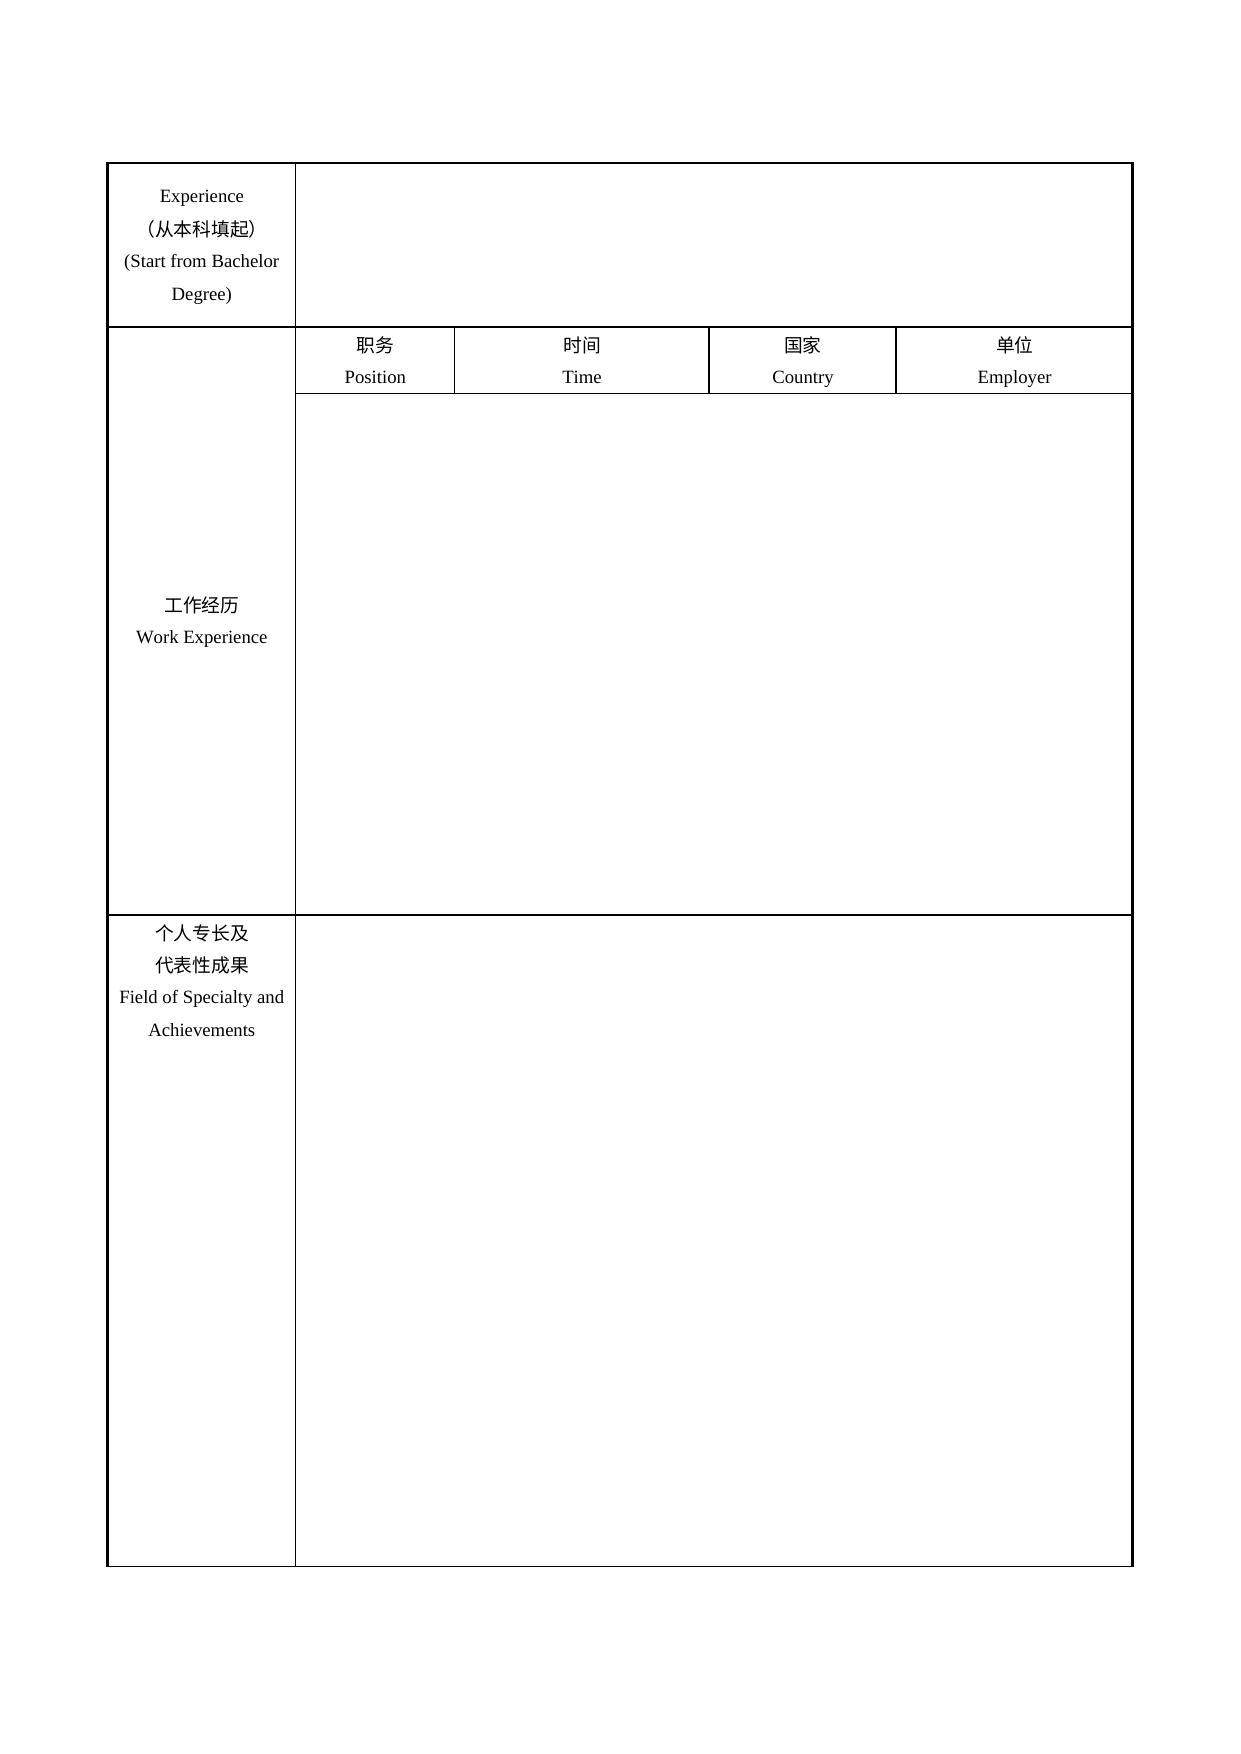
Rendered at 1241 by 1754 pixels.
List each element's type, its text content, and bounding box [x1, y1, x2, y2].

table_cell 工作经历 Work Experience [109, 328, 295, 914]
table_cell 职务 Position [296, 328, 454, 393]
table_cell [296, 394, 1131, 914]
table_cell 国家 Country [710, 328, 895, 393]
table_cell [296, 164, 1131, 326]
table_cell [109, 164, 295, 326]
table_cell [296, 916, 1131, 1566]
table_cell 时间 Time [455, 328, 708, 393]
table_cell 单位 Employer [897, 328, 1131, 393]
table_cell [109, 916, 295, 1566]
